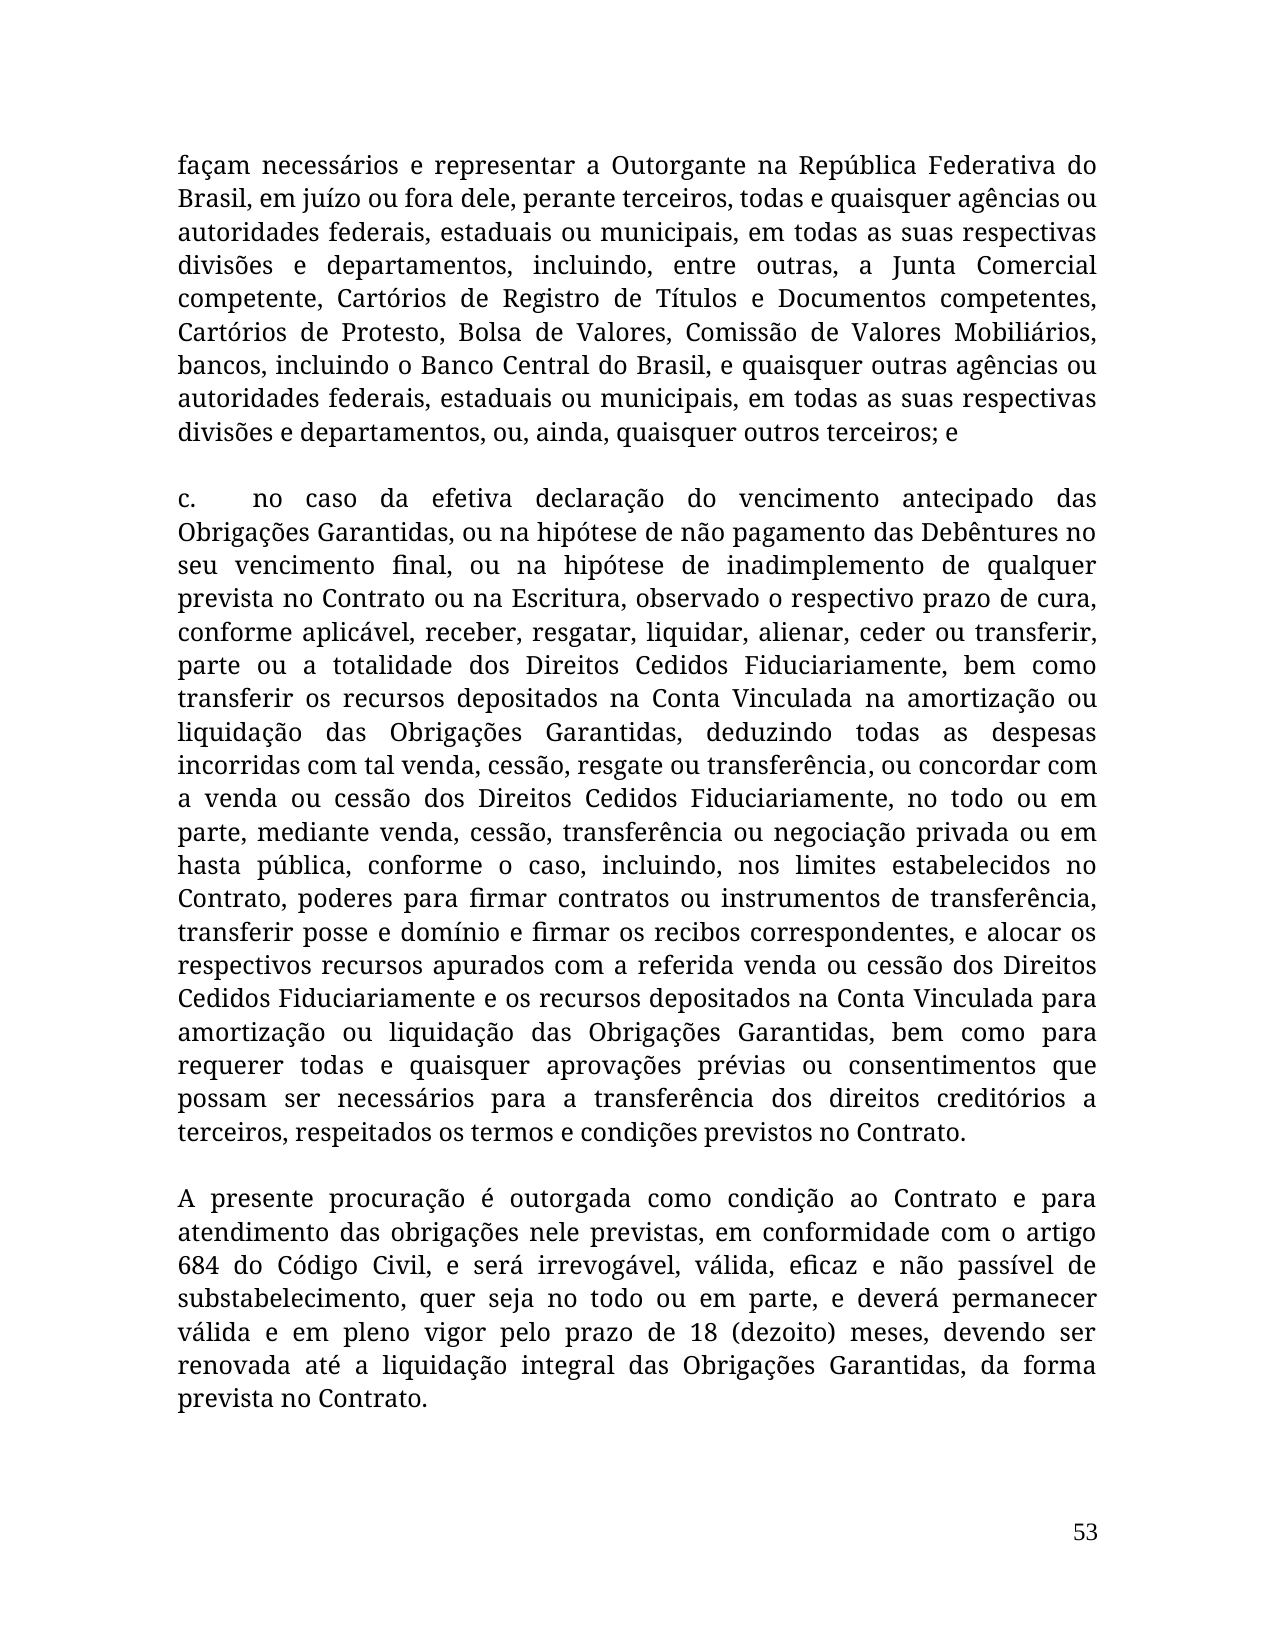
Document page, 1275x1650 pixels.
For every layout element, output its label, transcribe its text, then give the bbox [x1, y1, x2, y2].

list no caso da efetiva declaração do vencimento antecipado das Obrigações Garantidas, ou na hipótese de não pagamento das Debêntures no seu vencimento final, ou na hipótese de inadimplemento de qualquer prevista no Contrato ou na Escritura, observado o respectivo prazo de cura, conforme aplicável, receber, resgatar, liquidar, alienar, ceder ou transferir, parte ou a totalidade dos Direitos Cedidos Fiduciariamente, bem como transferir os recursos depositados na Conta Vinculada na amortização ou liquidação das Obrigações Garantidas, deduzindo todas as despesas incorridas com tal venda, cessão, resgate ou transferência, ou concordar com a venda ou cessão dos Direitos Cedidos Fiduciariamente, no todo ou em parte, mediante venda, cessão, transferência ou negociação privada ou em hasta pública, conforme o caso, incluindo, nos limites estabelecidos no Contrato, poderes para firmar contratos ou instrumentos de transferência, transferir posse e domínio e firmar os recibos correspondentes, e alocar os respectivos recursos apurados com a referida venda ou cessão dos Direitos Cedidos Fiduciariamente e os recursos depositados na Conta Vinculada para amortização ou liquidação das Obrigações Garantidas, bem como para requerer todas e quaisquer aprovações prévias ou consentimentos que possam ser necessários para a transferência dos direitos creditórios a terceiros, respeitados os termos e condições previstos no Contrato. [177, 481, 1098, 1148]
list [177, 148, 1098, 448]
text A presente procuração é outorgada como condição ao Contrato e para atendimento das obrigações nele previstas, em conformidade com o artigo 684 do Código Civil, e será irrevogável, válida, eficaz e não passível de substabelecimento, quer seja no todo ou em parte, e deverá permanecer válida e em pleno vigor pelo prazo de 18 (dezoito) meses, devendo ser renovada até a liquidação integral das Obrigações Garantidas, da forma prevista no Contrato. [177, 1181, 1098, 1414]
